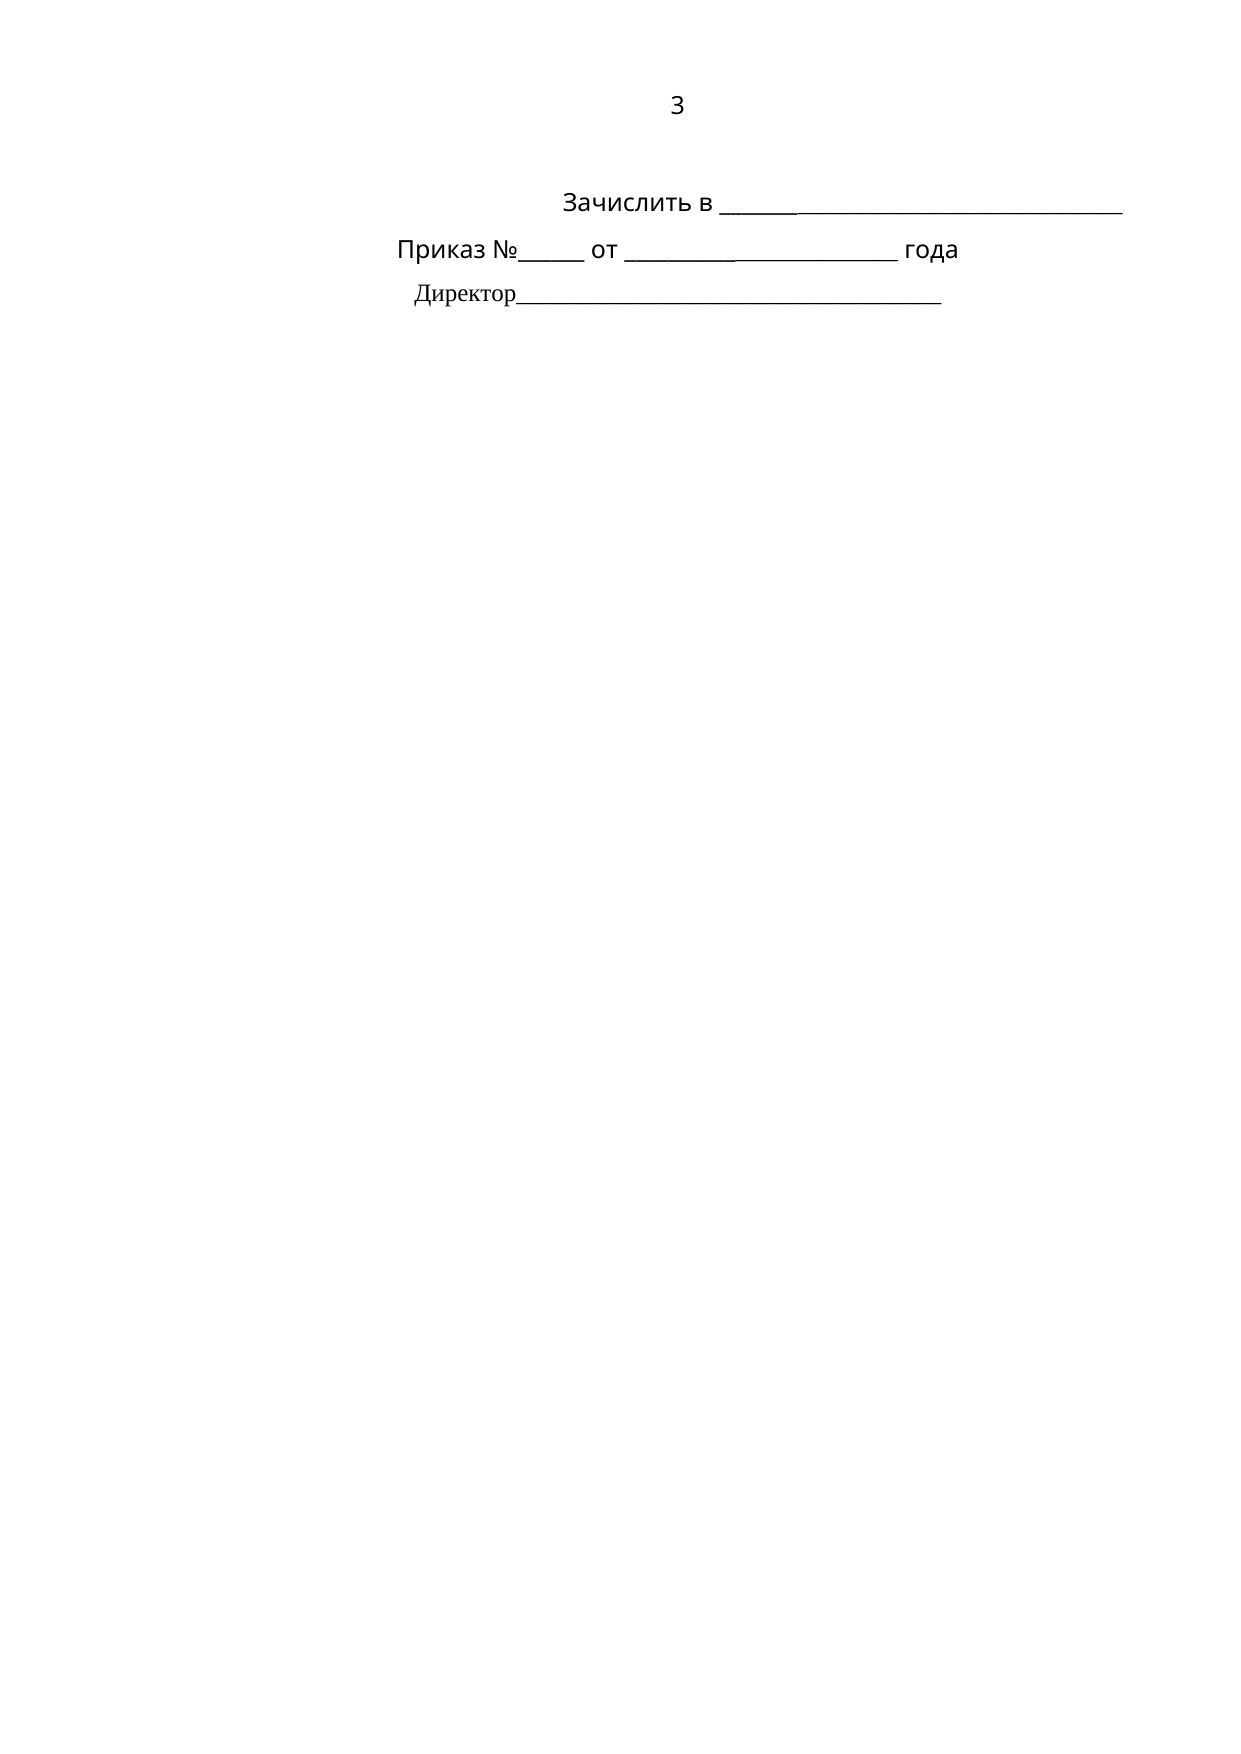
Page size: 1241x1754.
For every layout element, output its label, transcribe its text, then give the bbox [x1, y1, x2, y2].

text Директор__________________________________ [162, 278, 1122, 307]
text Приказ №______ от _______________________ года [162, 232, 1122, 266]
text Зачислить в _________________________________ [162, 185, 1122, 219]
